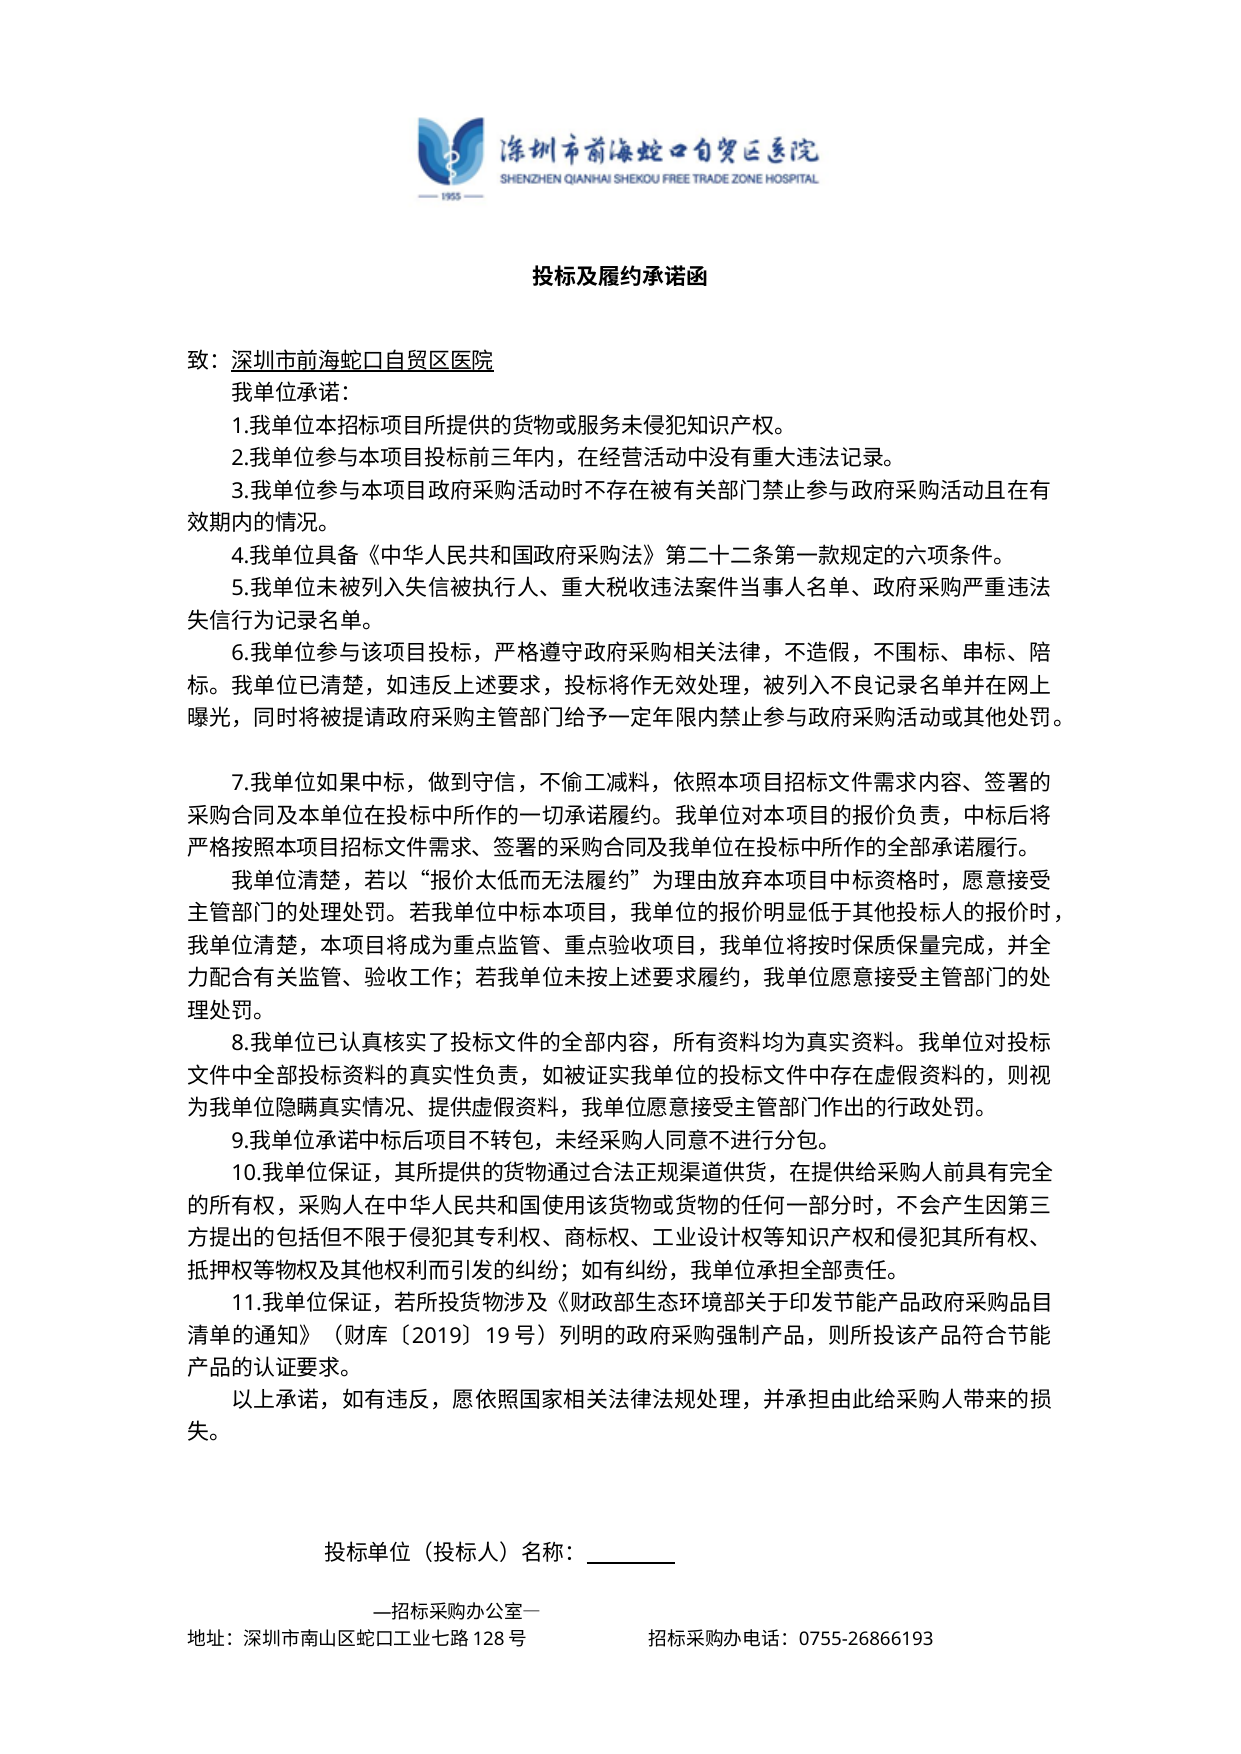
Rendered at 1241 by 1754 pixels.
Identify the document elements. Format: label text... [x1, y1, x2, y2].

text 2.我单位参与本项目投标前三年内，在经营活动中没有重大违法记录。 [187, 440, 1053, 472]
text 我单位清楚，若以“报价太低而无法履约”为理由放弃本项目中标资格时，愿意接受主管部门的处理处罚。若我单位中标本项目，我单位的报价明显低于其他投标人的报价时，我单位清楚，本项目将成为重点监管、重点验收项目，我单位将按时保质保量完成，并全力配合有关监管、验收工作；若我单位未按上述要求履约，我单位愿意接受主管部门的处理处罚。 [187, 862, 1053, 1025]
text 9.我单位承诺中标后项目不转包，未经采购人同意不进行分包。 [187, 1122, 1053, 1155]
text 致：深圳市前海蛇口自贸区医院 [187, 343, 1053, 375]
text 5.我单位未被列入失信被执行人、重大税收违法案件当事人名单、政府采购严重违法失信行为记录名单。 [187, 570, 1053, 635]
text 投标及履约承诺函 [187, 259, 1053, 291]
text 我单位承诺： [187, 375, 1138, 407]
text 7.我单位如果中标，做到守信，不偷工减料，依照本项目招标文件需求内容、签署的采购合同及本单位在投标中所作的一切承诺履约。我单位对本项目的报价负责，中标后将严格按照本项目招标文件需求、签署的采购合同及我单位在投标中所作的全部承诺履行。 [187, 765, 1053, 862]
text 投标单位（投标人）名称： [187, 1535, 1009, 1567]
text 6.我单位参与该项目投标，严格遵守政府采购相关法律，不造假，不围标、串标、陪标。我单位已清楚，如违反上述要求，投标将作无效处理，被列入不良记录名单并在网上曝光，同时将被提请政府采购主管部门给予一定年限内禁止参与政府采购活动或其他处罚。 [187, 635, 1053, 765]
text 4.我单位具备《中华人民共和国政府采购法》第二十二条第一款规定的六项条件。 [187, 537, 1053, 570]
picture [394, 88, 846, 220]
text 3.我单位参与本项目政府采购活动时不存在被有关部门禁止参与政府采购活动且在有效期内的情况。 [187, 472, 1053, 537]
text 以上承诺，如有违反，愿依照国家相关法律法规处理，并承担由此给采购人带来的损失。 [187, 1382, 1053, 1446]
text 8.我单位已认真核实了投标文件的全部内容，所有资料均为真实资料。我单位对投标文件中全部投标资料的真实性负责，如被证实我单位的投标文件中存在虚假资料的，则视为我单位隐瞒真实情况、提供虚假资料，我单位愿意接受主管部门作出的行政处罚。 [187, 1025, 1053, 1122]
text 10.我单位保证，其所提供的货物通过合法正规渠道供货，在提供给采购人前具有完全的所有权，采购人在中华人民共和国使用该货物或货物的任何一部分时，不会产生因第三方提出的包括但不限于侵犯其专利权、商标权、工业设计权等知识产权和侵犯其所有权、抵押权等物权及其他权利而引发的纠纷；如有纠纷，我单位承担全部责任。 [187, 1155, 1053, 1285]
text 11.我单位保证，若所投货物涉及《财政部生态环境部关于印发节能产品政府采购品目清单的通知》（财库〔2019〕19号）列明的政府采购强制产品，则所投该产品符合节能产品的认证要求。 [187, 1285, 1053, 1382]
text 1.我单位本招标项目所提供的货物或服务未侵犯知识产权。 [187, 407, 1053, 440]
